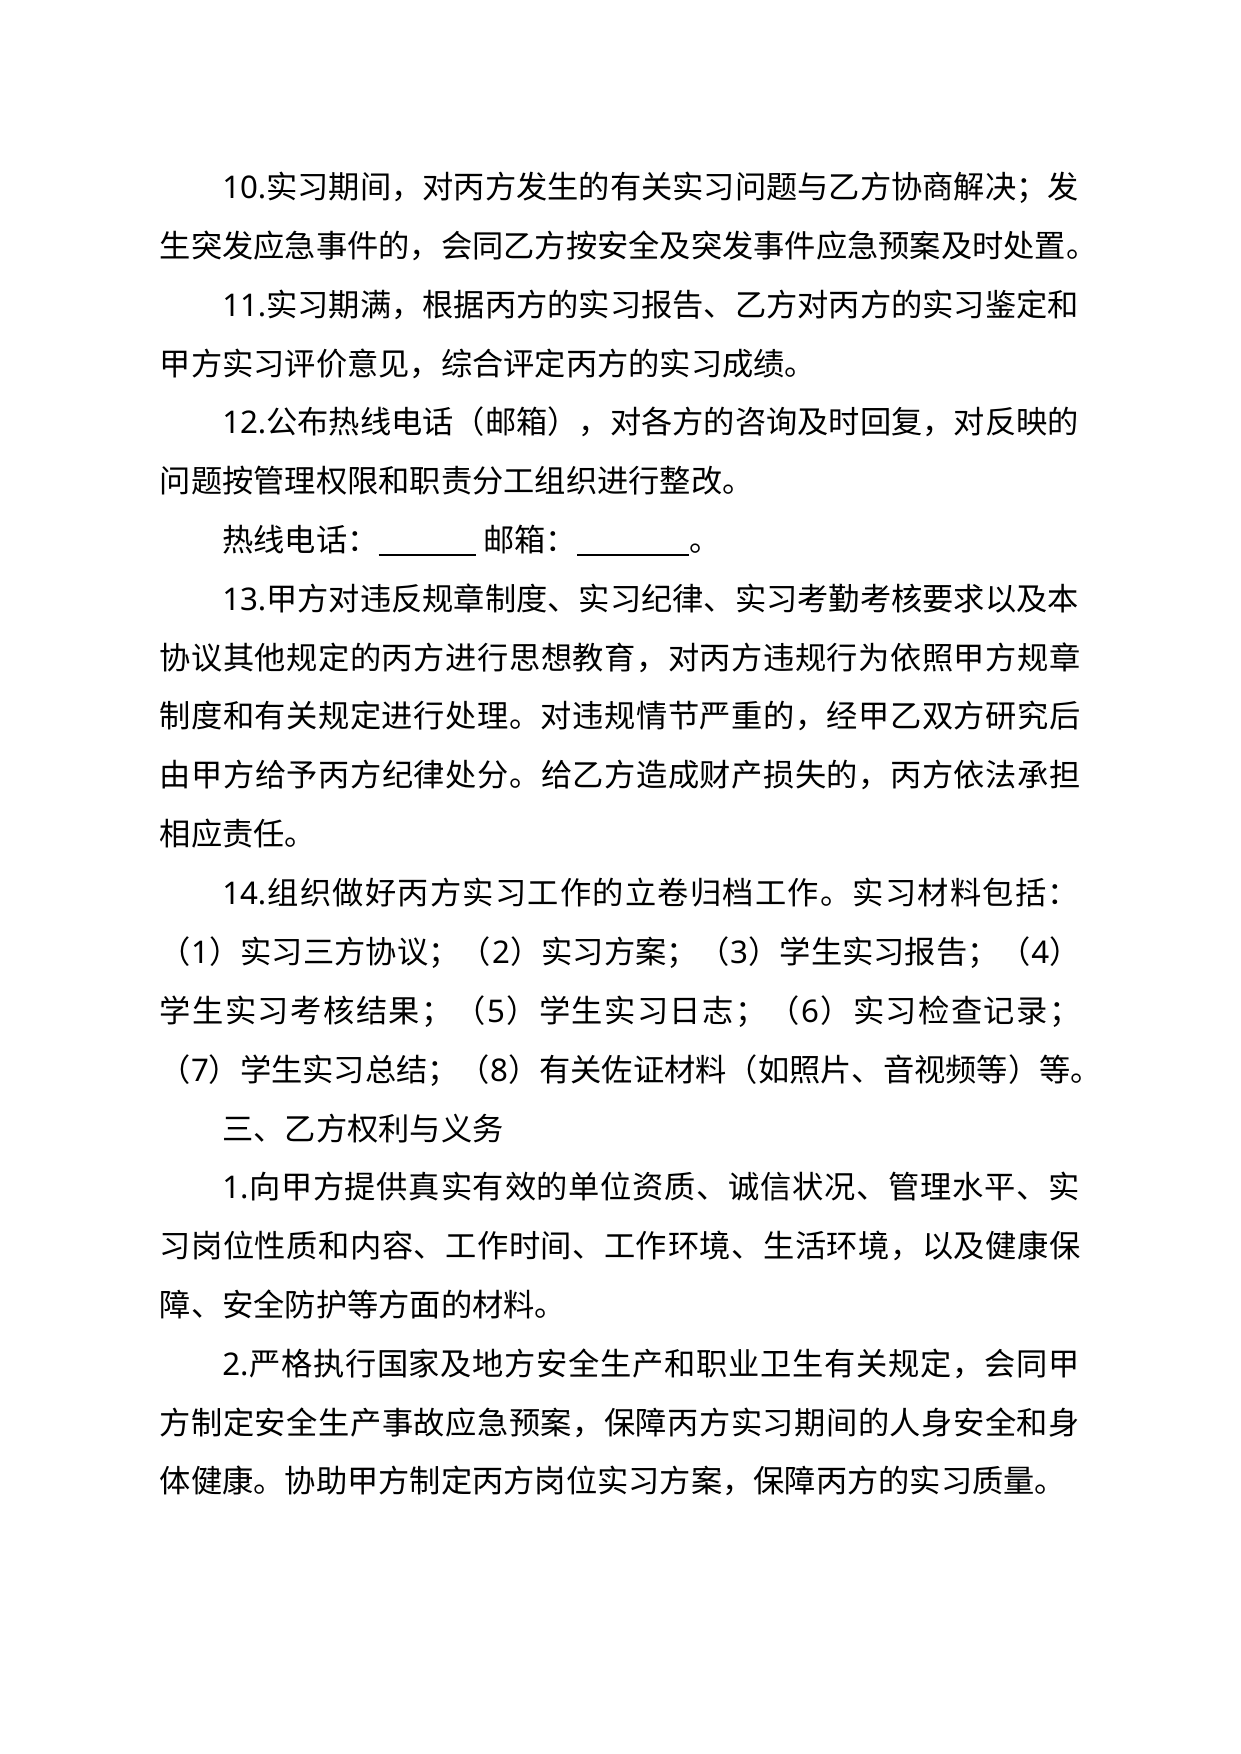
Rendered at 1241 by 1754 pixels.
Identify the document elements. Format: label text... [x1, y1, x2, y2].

text 2.严格执行国家及地方安全生产和职业卫生有关规定，会同甲方制定安全生产事故应急预案，保障丙方实习期间的人身安全和身体健康。协助甲方制定丙方岗位实习方案，保障丙方的实习质量。 [159, 1339, 1081, 1502]
text 1.向甲方提供真实有效的单位资质、诚信状况、管理水平、实习岗位性质和内容、工作时间、工作环境、生活环境，以及健康保障、安全防护等方面的材料。 [159, 1162, 1081, 1325]
text 13.甲方对违反规章制度、实习纪律、实习考勤考核要求以及本协议其他规定的丙方进行思想教育，对丙方违规行为依照甲方规章制度和有关规定进行处理。对违规情节严重的，经甲乙双方研究后，由甲方给予丙方纪律处分。给乙方造成财产损失的，丙方依法承担相应责任。 [159, 574, 1081, 854]
text 11.实习期满，根据丙方的实习报告、乙方对丙方的实习鉴定和甲方实习评价意见，综合评定丙方的实习成绩。 [159, 280, 1081, 384]
text 12.公布热线电话（邮箱），对各方的咨询及时回复，对反映的问题按管理权限和职责分工组织进行整改。 [159, 397, 1081, 502]
text 14.组织做好丙方实习工作的立卷归档工作。实习材料包括：（1）实习三方协议；（2）实习方案；（3）学生实习报告；（4）学生实习考核结果；（5）学生实习日志；（6）实习检查记录；（7）学生实习总结；（8）有关佐证材料（如照片、音视频等）等。 [159, 868, 1081, 1090]
text 三、乙方权利与义务 [159, 1104, 1081, 1149]
text 热线电话： 邮箱： 。 [159, 515, 1081, 560]
text 10.实习期间，对丙方发生的有关实习问题与乙方协商解决；发生突发应急事件的，会同乙方按安全及突发事件应急预案及时处置。 [159, 162, 1081, 266]
